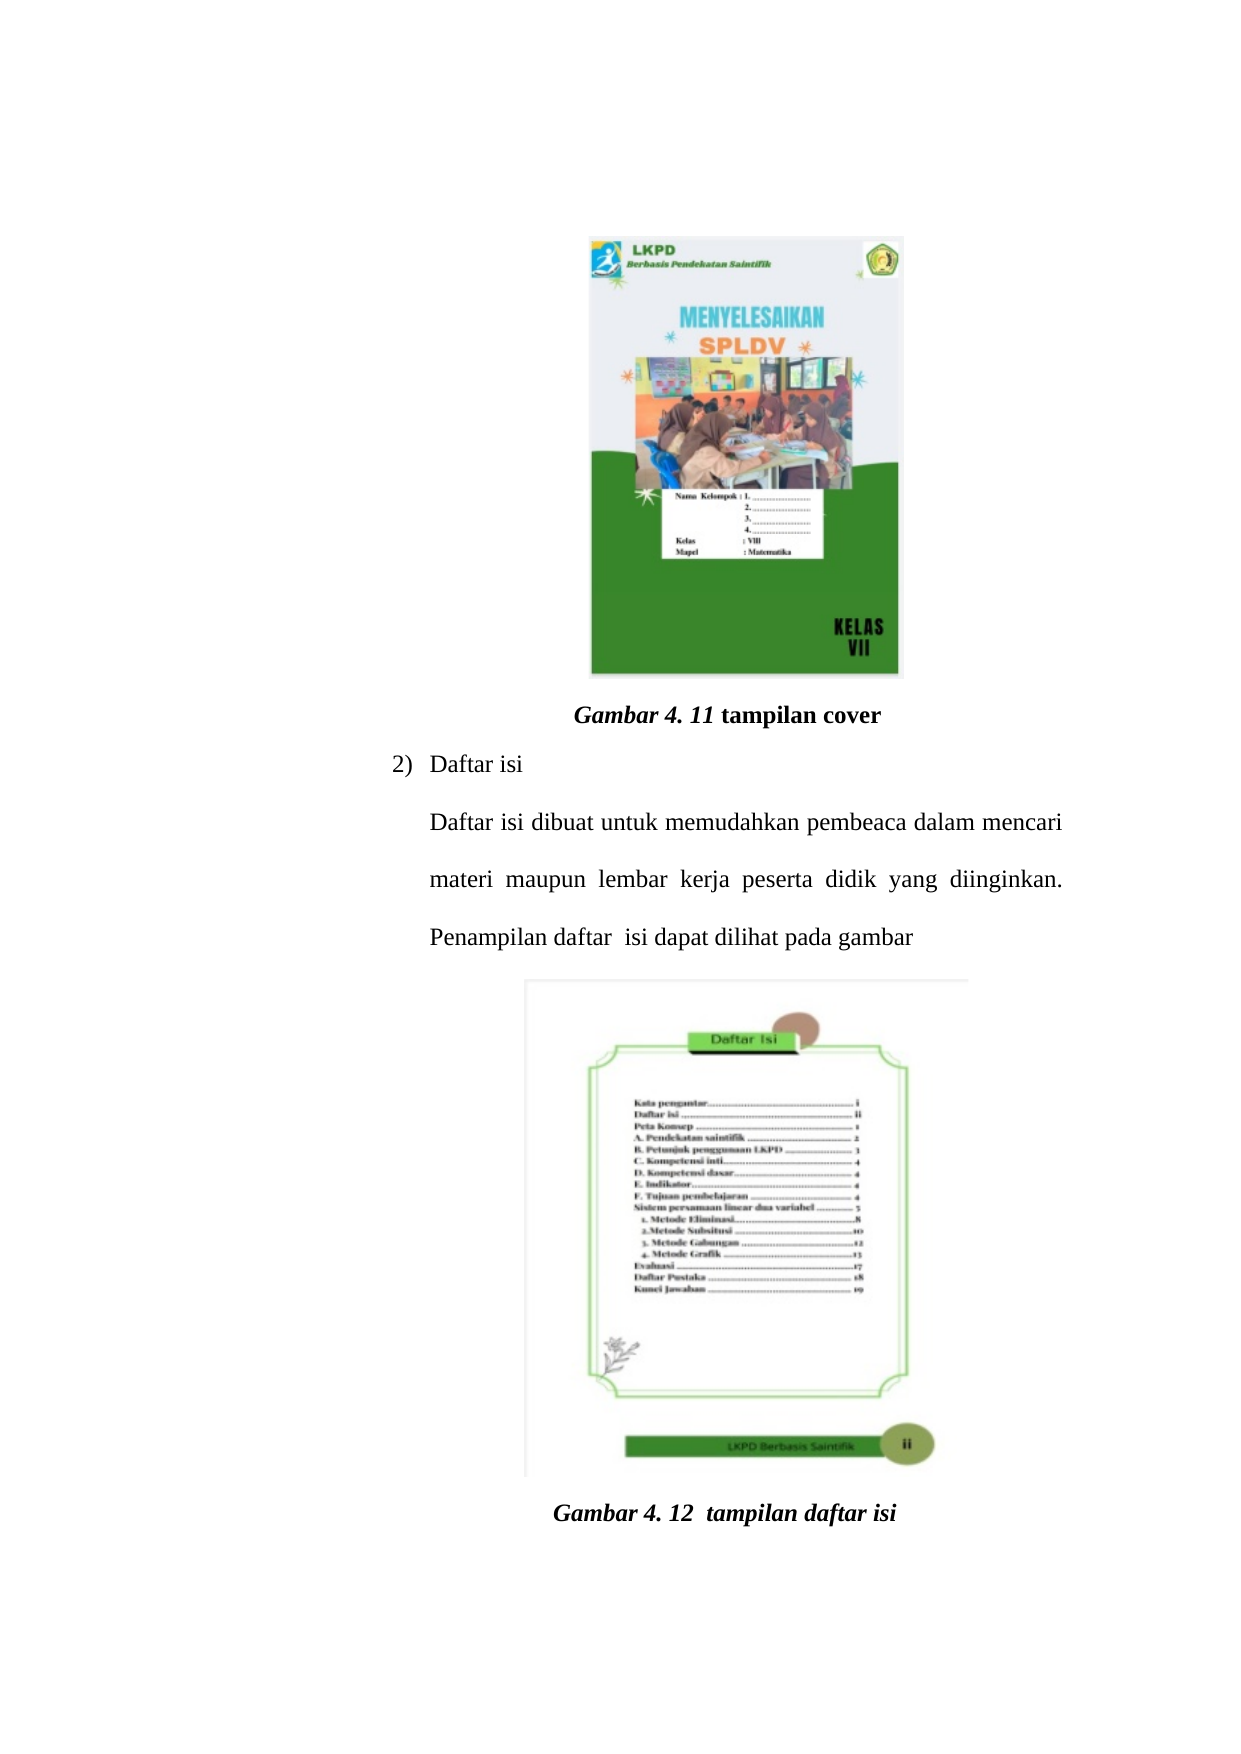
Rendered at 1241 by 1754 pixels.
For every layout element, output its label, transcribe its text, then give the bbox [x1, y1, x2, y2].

picture [524, 979, 969, 1477]
text Gambar 4. 11 tampilan cover [317, 700, 1063, 728]
picture [588, 236, 904, 679]
text Gambar 4. 12 tampilan daftar isi [311, 1498, 1063, 1526]
list Daftar isi dibuat untuk memudahkan pembeaca dalam mencari materi maupun lembar kerja peserta didik yang diinginkan. Penampilan daftar isi dapat dilihat pada gambar [429, 807, 1063, 951]
list Daftar isi [392, 749, 1063, 778]
